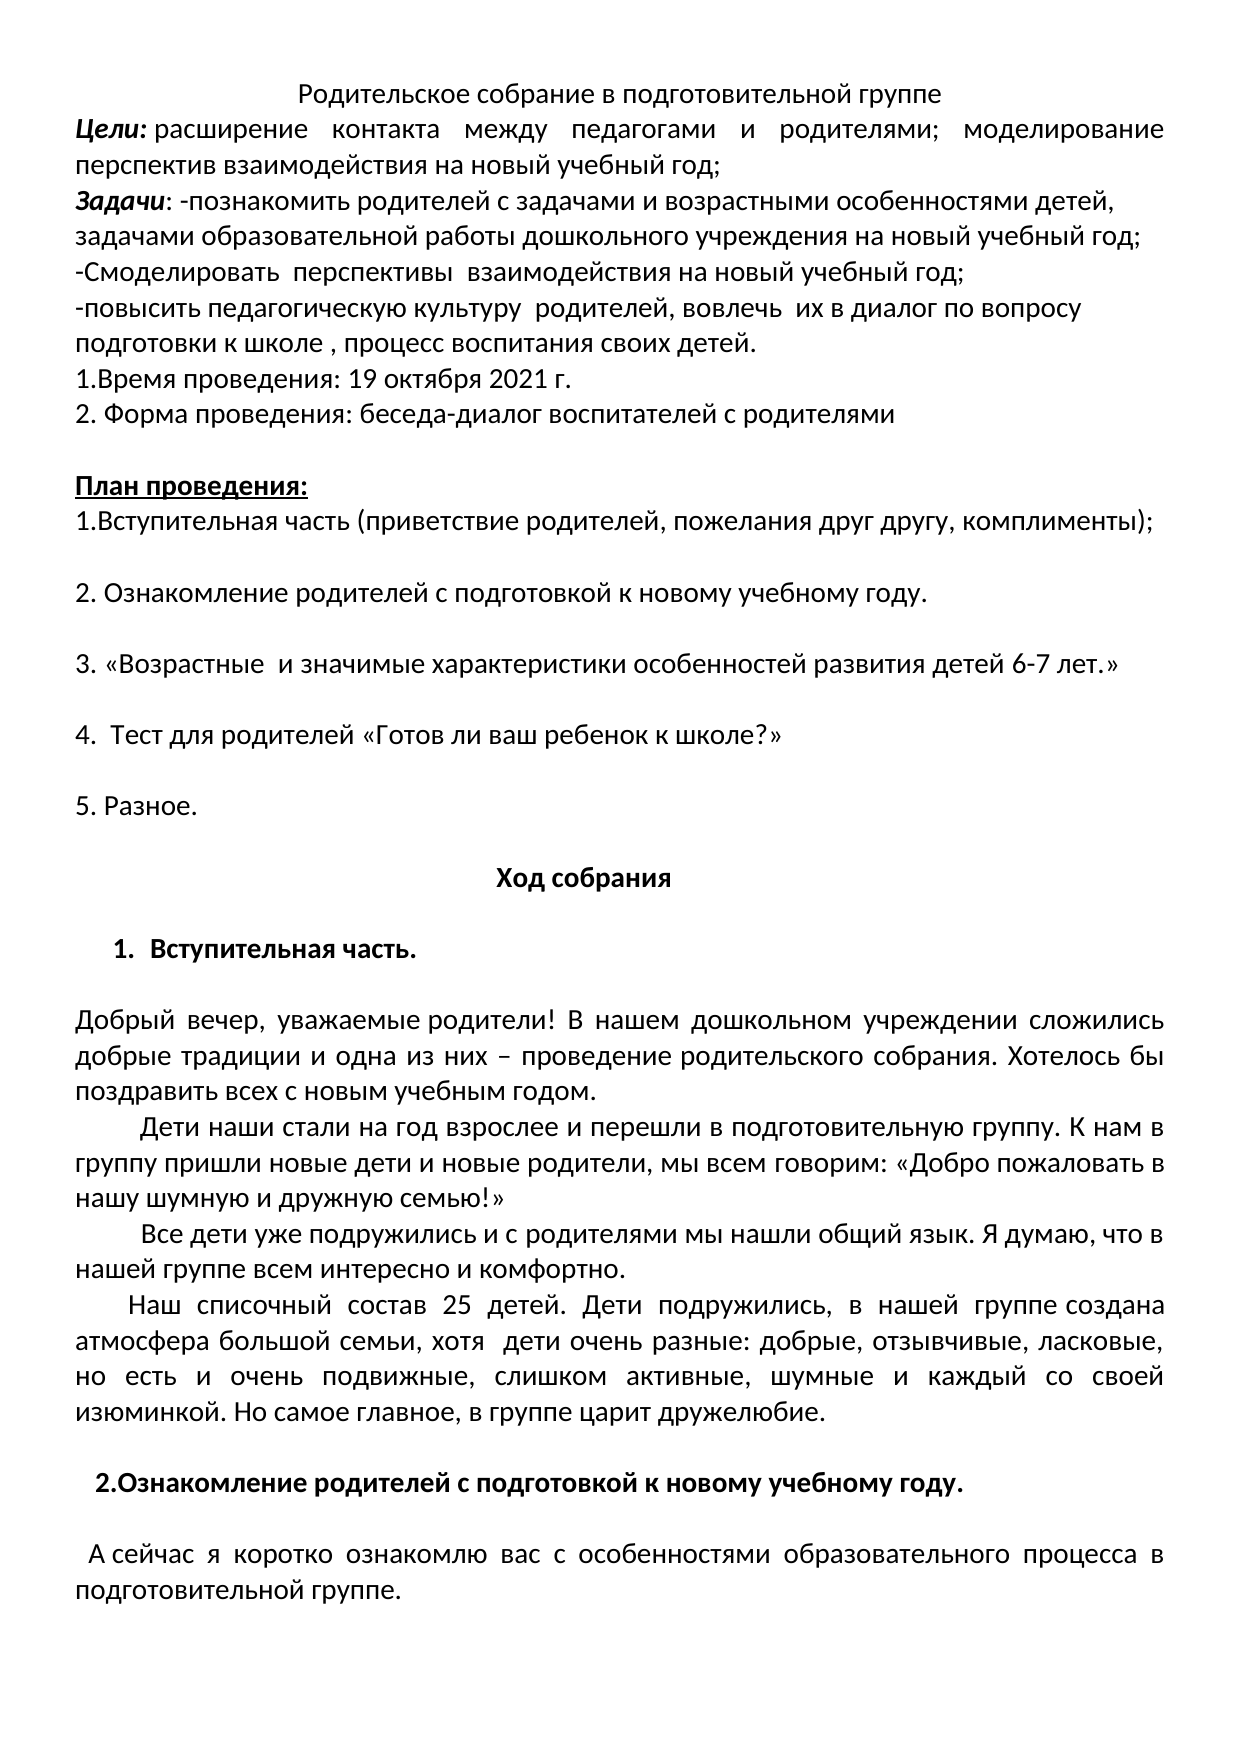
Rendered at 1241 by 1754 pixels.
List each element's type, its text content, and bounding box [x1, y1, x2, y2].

text 4. Тест для родителей «Готов ли ваш ребенок к школе?» [75, 716, 1165, 752]
text Добрый вечер, уважаемые родители! В нашем дошкольном учреждении сложились добрые традиции и одна из них – проведение родительского собрания. Хотелось бы поздравить всех с новым учебным годом. [75, 1001, 1165, 1108]
text -повысить педагогическую культуру родителей, вовлечь их в диалог по вопросу подготовки к школе , процесс воспитания своих детей. [75, 289, 1165, 360]
text 1.Время проведения: 19 октября 2021 г. [75, 360, 1165, 396]
text 3. «Возрастные и значимые характеристики особенностей развития детей 6-7 лет.» [75, 645, 1165, 681]
text 2. Ознакомление родителей с подготовкой к новому учебному году. [75, 574, 1165, 609]
text Ход собрания [75, 859, 1165, 894]
text 2.Ознакомление родителей с подготовкой к новому учебному году. [75, 1464, 1165, 1500]
text Все дети уже подружились и с родителями мы нашли общий язык. Я думаю, что в нашей группе всем интересно и комфортно. [75, 1215, 1165, 1286]
text План проведения: [75, 467, 1165, 502]
list Вступительная часть. [112, 930, 1165, 966]
text -Смоделировать перспективы взаимодействия на новый учебный год; [75, 253, 1165, 289]
text Дети наши стали на год взрослее и перешли в подготовительную группу. К нам в группу пришли новые дети и новые родители, мы всем говорим: «Добро пожаловать в нашу шумную и дружную семью!» [75, 1108, 1165, 1215]
text Задачи: -познакомить родителей с задачами и возрастными особенностями детей, задачами образовательной работы дошкольного учреждения на новый учебный год; [75, 182, 1165, 253]
text 5. Разное. [75, 787, 1165, 823]
text Наш списочный состав 25 детей. Дети подружились, в нашей группе создана атмосфера большой семьи, хотя дети очень разные: добрые, отзывчивые, ласковые, но есть и очень подвижные, слишком активные, шумные и каждый со своей изюминкой. Но самое главное, в группе царит дружелюбие. [75, 1286, 1165, 1429]
text А сейчас я коротко ознакомлю вас с особенностями образовательного процесса в подготовительной группе. [75, 1536, 1165, 1607]
text Родительское собрание в подготовительной группе [75, 75, 1165, 111]
text 1.Вступительная часть (приветствие родителей, пожелания друг другу, комплименты); [75, 502, 1165, 538]
text 2. Форма проведения: беседа-диалог воспитателей с родителями [75, 396, 1165, 431]
text Цели: расширение контакта между педагогами и родителями; моделирование перспектив взаимодействия на новый учебный год; [75, 111, 1165, 182]
